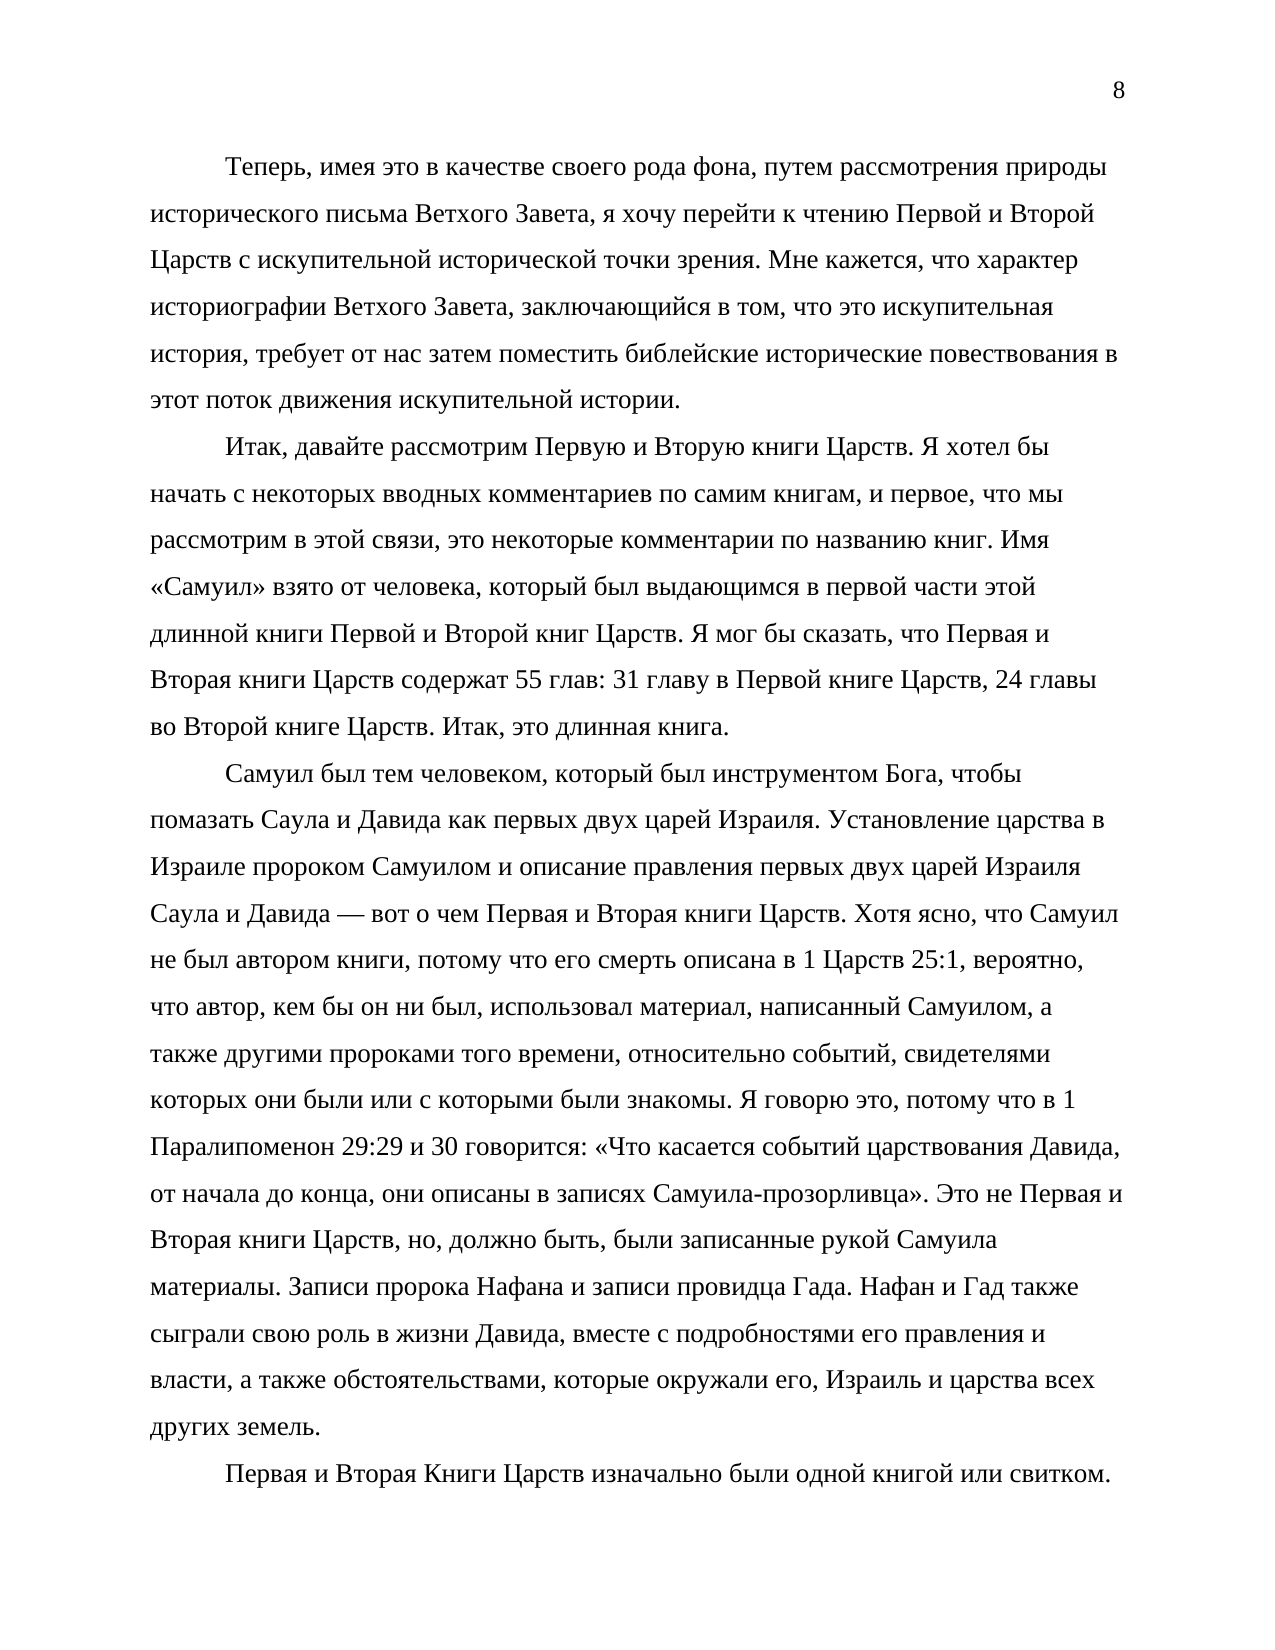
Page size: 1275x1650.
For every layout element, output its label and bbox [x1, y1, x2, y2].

text [150, 150, 1125, 1488]
